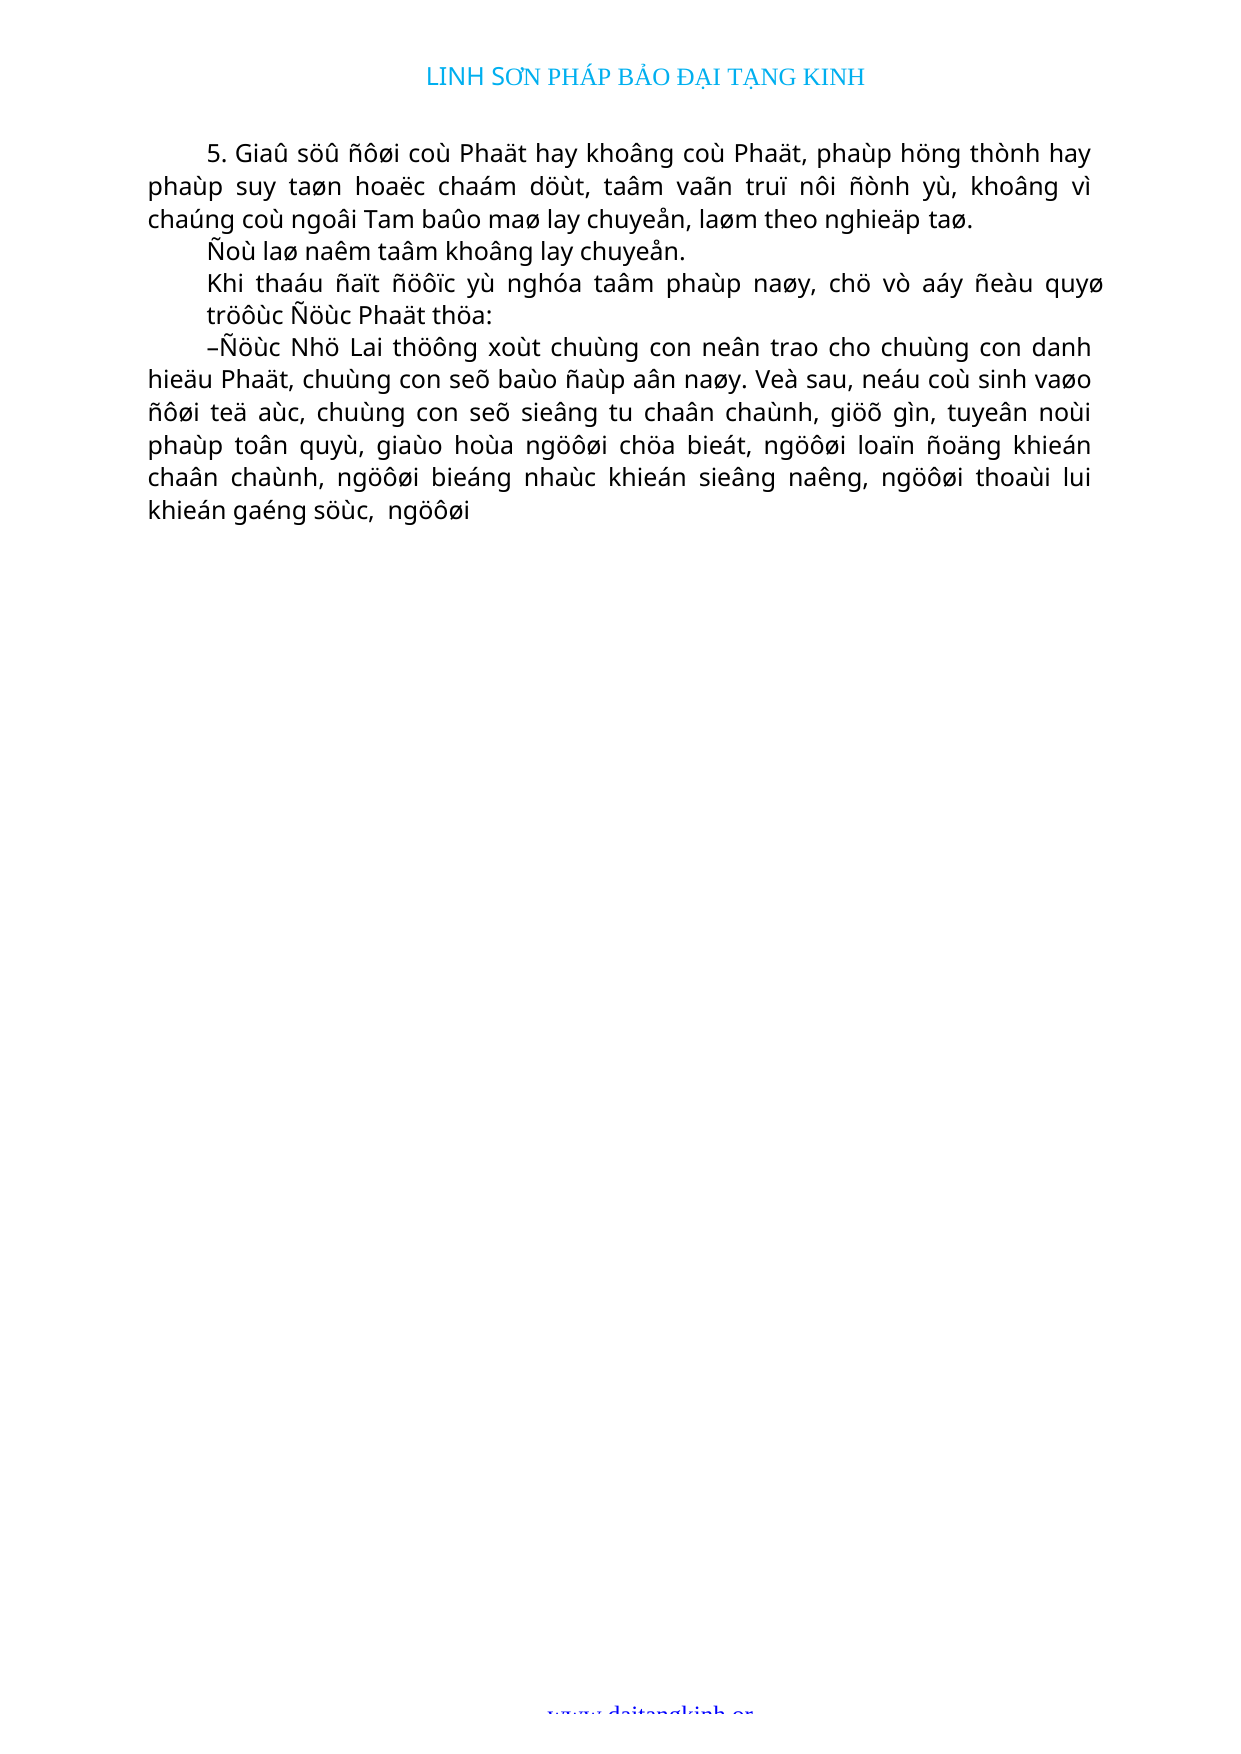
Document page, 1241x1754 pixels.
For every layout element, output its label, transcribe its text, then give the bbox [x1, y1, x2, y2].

list Giaû söû ñôøi coù Phaät hay khoâng coù Phaät, phaùp höng thònh hay phaùp suy taøn hoaëc chaám döùt, taâm vaãn truï nôi ñònh yù, khoâng vì chaúng coù ngoâi Tam baûo maø lay chuyeån, laøm theo nghieäp taø. [147, 135, 1093, 236]
text Khi thaáu ñaït ñöôïc yù nghóa taâm phaùp naøy, chö vò aáy ñeàu quyø tröôùc Ñöùc Phaät thöa: [206, 267, 1105, 331]
text Ñoù laø naêm taâm khoâng lay chuyeån. [206, 236, 1105, 267]
text –Ñöùc Nhö Lai thöông xoùt chuùng con neân trao cho chuùng con danh hieäu Phaät, chuùng con seõ baùo ñaùp aân naøy. Veà sau, neáu coù sinh vaøo ñôøi teä aùc, chuùng con seõ sieâng tu chaân chaùnh, giöõ gìn, tuyeân noùi phaùp toân quyù, giaùo hoùa ngöôøi chöa bieát, ngöôøi loaïn ñoäng khieán chaân chaùnh, ngöôøi bieáng nhaùc khieán sieâng naêng, ngöôøi thoaùi lui khieán gaéng söùc, ngöôøi [147, 331, 1093, 527]
